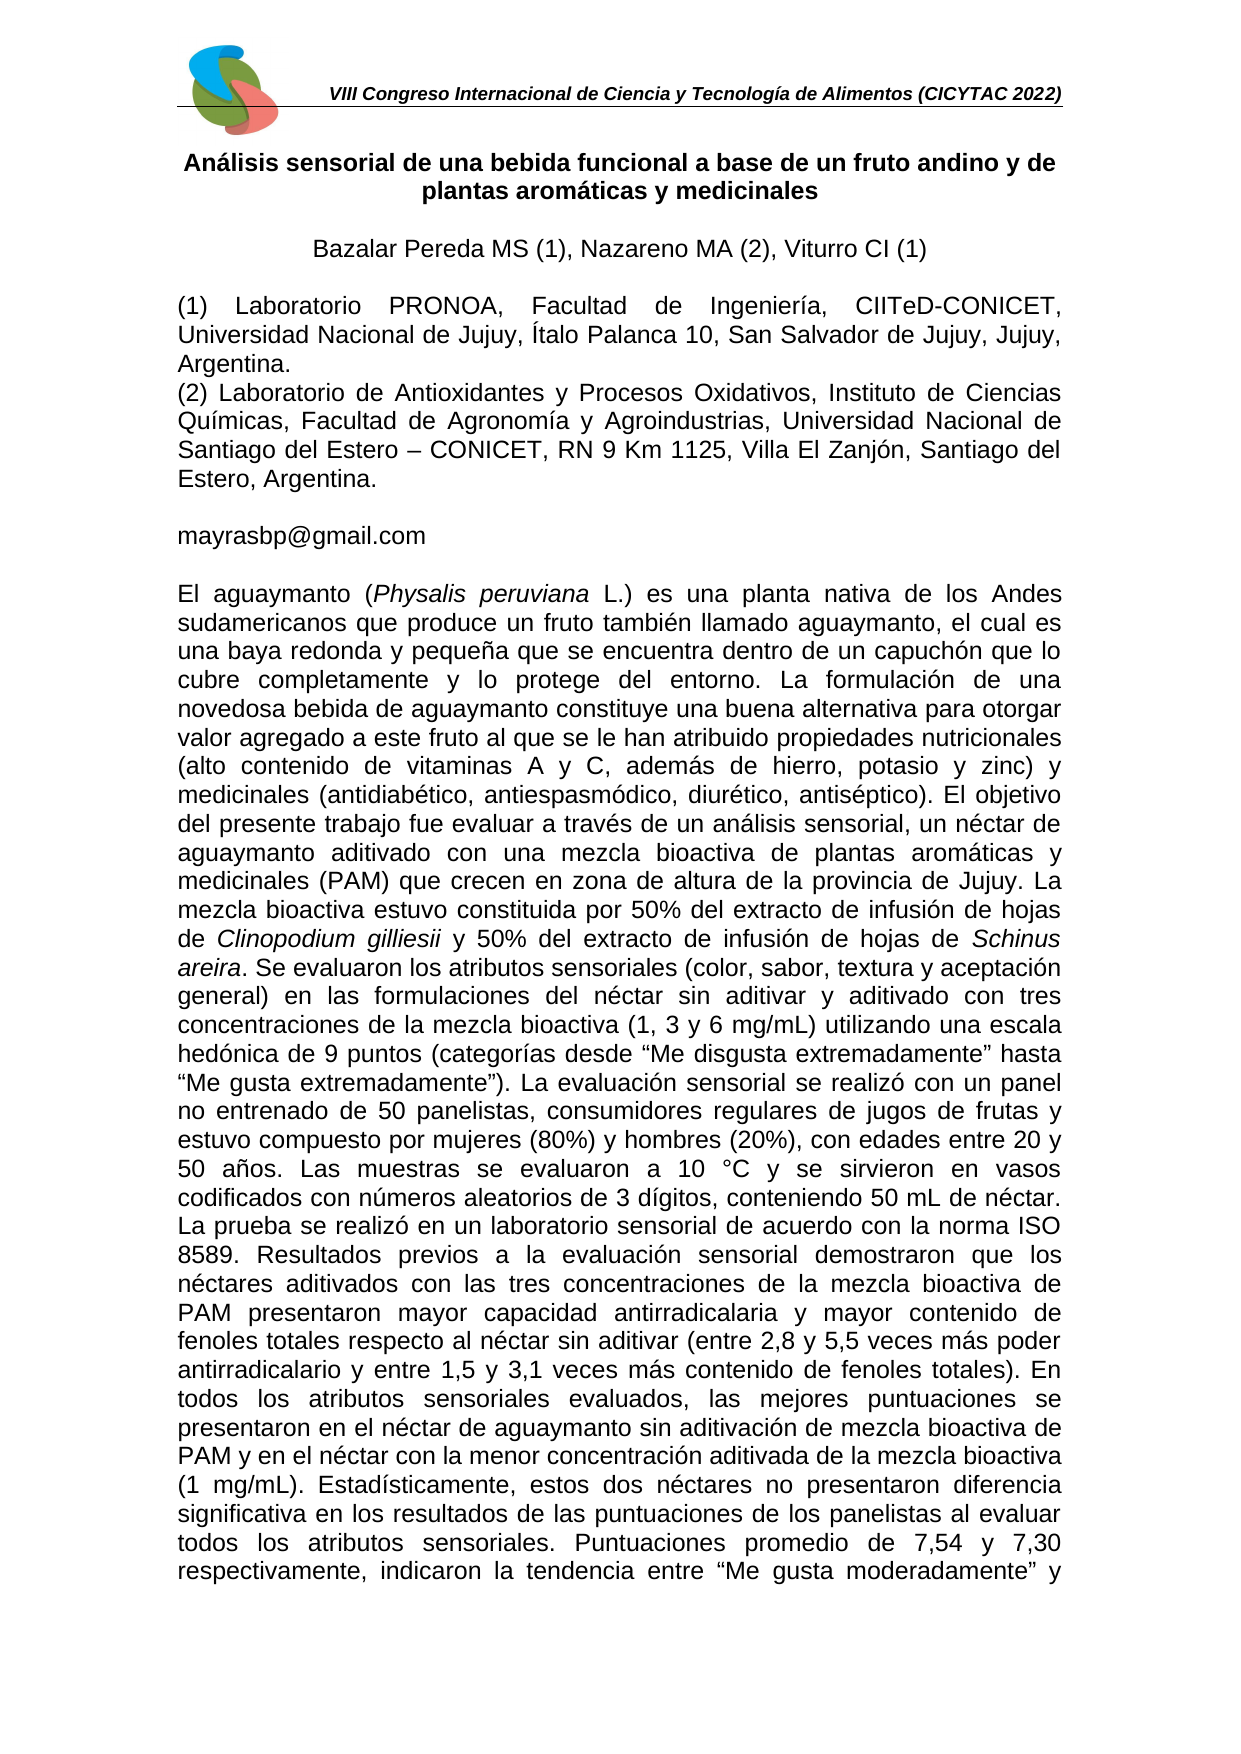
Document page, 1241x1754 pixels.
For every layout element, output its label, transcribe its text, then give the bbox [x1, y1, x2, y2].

text (1) Laboratorio PRONOA, Facultad de Ingeniería, CIITeD-CONICET, Universidad Nacional de Jujuy, Ítalo Palanca 10, San Salvador de Jujuy, Jujuy, Argentina. [177, 291, 1063, 377]
picture [178, 107, 289, 146]
text Análisis sensorial de una bebida funcional a base de un fruto andino y de plantas aromáticas y medicinales [177, 147, 1063, 205]
text (2) Laboratorio de Antioxidantes y Procesos Oxidativos, Instituto de Ciencias Químicas, Facultad de Agronomía y Agroindustrias, Universidad Nacional de Santiago del Estero – CONICET, RN 9 Km 1125, Villa El Zanjón, Santiago del Estero, Argentina. [177, 377, 1063, 492]
picture [178, 37, 289, 106]
text Bazalar Pereda MS (1), Nazareno MA (2), Viturro CI (1) [177, 234, 1063, 262]
text mayrasbp@gmail.com [177, 521, 1063, 550]
